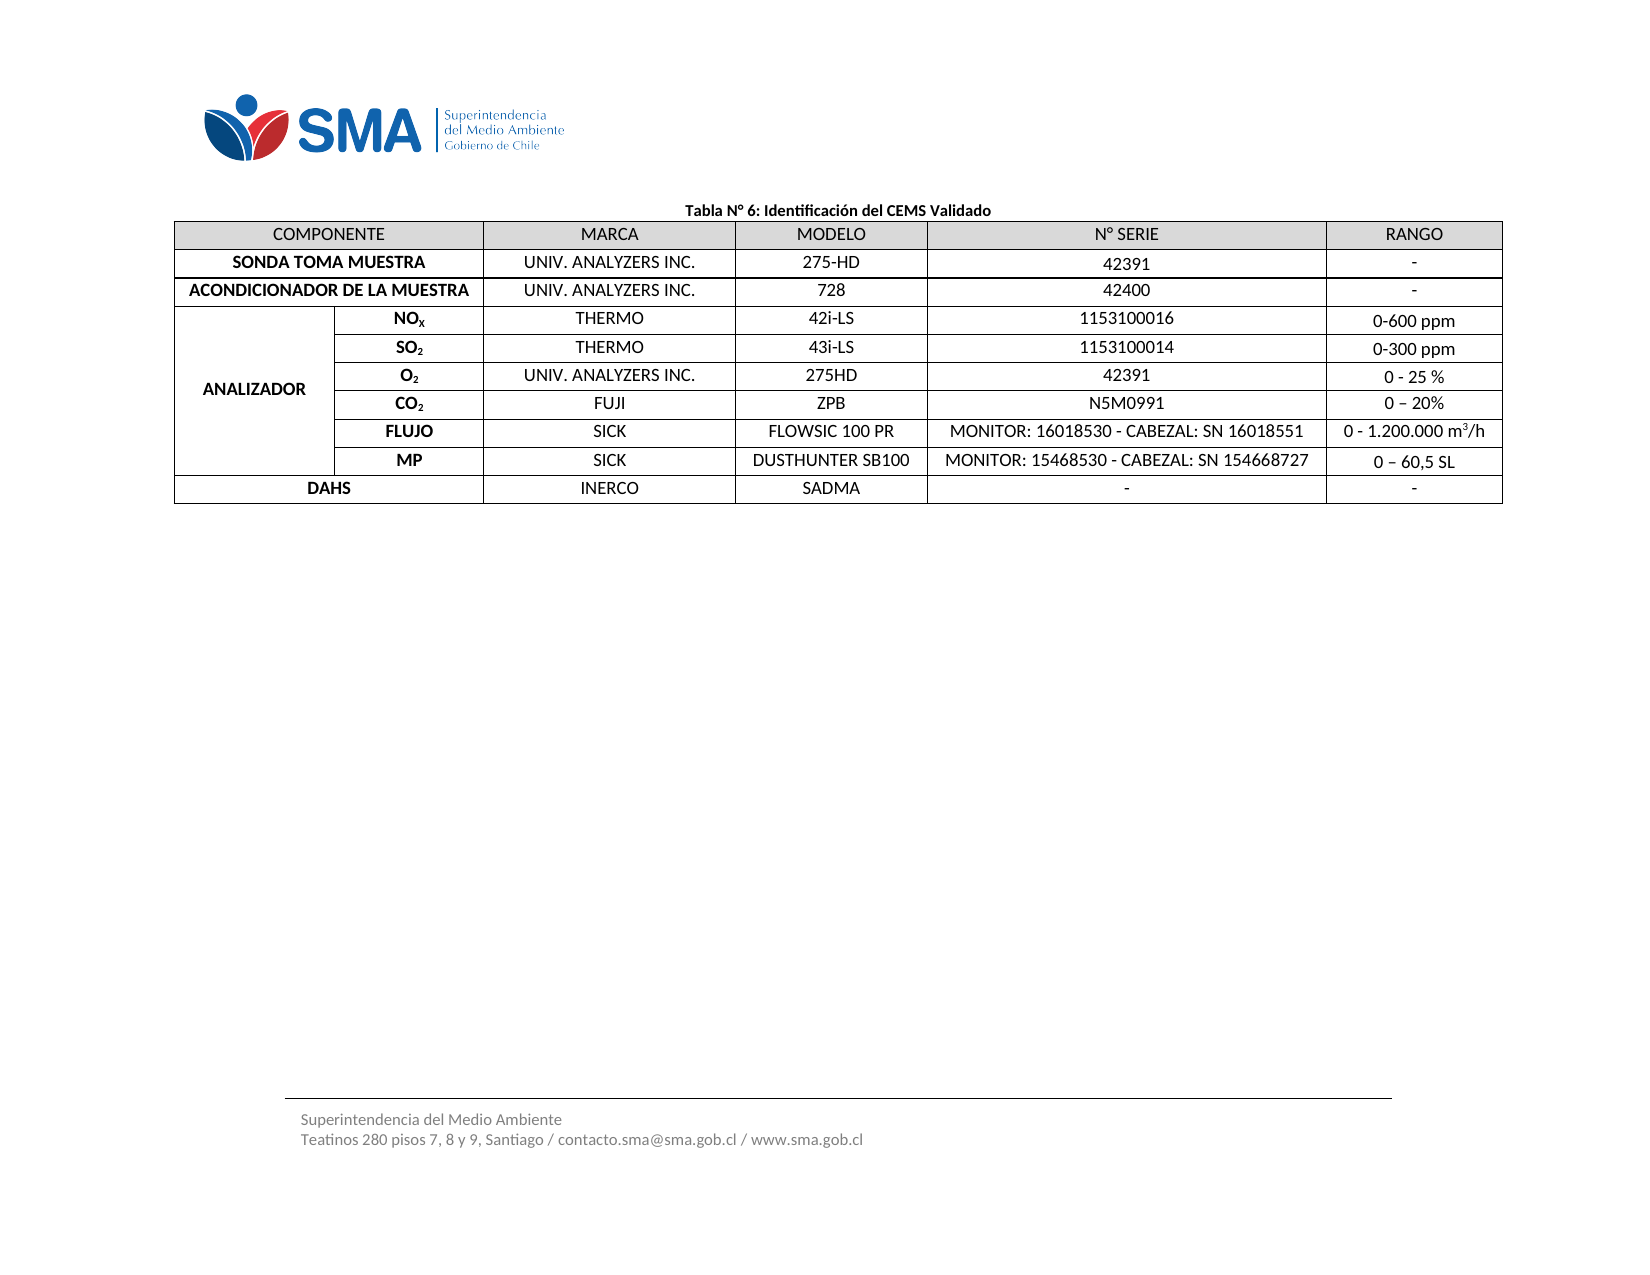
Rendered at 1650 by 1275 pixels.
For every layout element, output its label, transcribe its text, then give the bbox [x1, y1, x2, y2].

table_cell THERMO [484, 335, 735, 362]
table_cell UNIV. ANALYZERS INC. [484, 279, 735, 306]
table_cell DUSTHUNTER SB100 [736, 448, 927, 475]
table_header MODELO [736, 222, 927, 249]
table_cell SICK [484, 420, 735, 447]
table_cell O2 [335, 363, 483, 390]
table_cell SICK [484, 448, 735, 475]
table_header N° SERIE [928, 222, 1326, 249]
table_cell 1153100014 [928, 335, 1326, 362]
table_cell THERMO [484, 307, 735, 334]
table_cell - [928, 476, 1326, 503]
table_cell SONDA TOMA MUESTRA [175, 250, 483, 277]
table_cell FLOWSIC 100 PR [736, 420, 927, 447]
table_cell 0-600 ppm [1327, 307, 1502, 334]
table_cell 0 - 1.200.000 m3/h [1327, 420, 1502, 447]
table_cell 42400 [928, 279, 1326, 306]
table_cell ZPB [736, 391, 927, 419]
table_cell - [1327, 250, 1502, 277]
table_cell 0 - 25 % [1327, 363, 1502, 390]
table_cell - [1327, 279, 1502, 306]
table_header RANGO [1327, 222, 1502, 249]
table_header COMPONENTE [175, 222, 483, 249]
table_cell 43i-LS [736, 335, 927, 362]
table_cell 275-HD [736, 250, 927, 277]
table_header MARCA [484, 222, 735, 249]
table_cell FUJI [484, 391, 735, 419]
table_cell DAHS [175, 476, 483, 503]
table_cell 1153100016 [928, 307, 1326, 334]
table_cell CO2 [335, 391, 483, 419]
table_cell UNIV. ANALYZERS INC. [484, 250, 735, 277]
table_cell MONITOR: 16018530 - CABEZAL: SN 16018551 [928, 420, 1326, 447]
table_cell 42391 [928, 250, 1326, 277]
table_cell - [1327, 476, 1502, 503]
table_cell 728 [736, 279, 927, 306]
picture [174, 73, 584, 176]
table_cell INERCO [484, 476, 735, 503]
table_cell 0 – 60,5 SL [1327, 448, 1502, 475]
table_cell NOX [335, 307, 483, 334]
table_cell ANALIZADOR [175, 307, 334, 475]
table_cell MONITOR: 15468530 - CABEZAL: SN 154668727 [928, 448, 1326, 475]
table_cell ACONDICIONADOR DE LA MUESTRA [175, 279, 483, 306]
table_cell FLUJO [335, 420, 483, 447]
table_cell MP [335, 448, 483, 475]
table_cell N5M0991 [928, 391, 1326, 419]
table_cell 0-300 ppm [1327, 335, 1502, 362]
table_cell 275HD [736, 363, 927, 390]
table_cell 0 – 20% [1327, 391, 1502, 419]
table_cell 42391 [928, 363, 1326, 390]
table_cell 42i-LS [736, 307, 927, 334]
text Tabla N° 6: Identificación del CEMS Validado [174, 201, 1502, 221]
table_cell SADMA [736, 476, 927, 503]
table_cell SO2 [335, 335, 483, 362]
table_cell UNIV. ANALYZERS INC. [484, 363, 735, 390]
